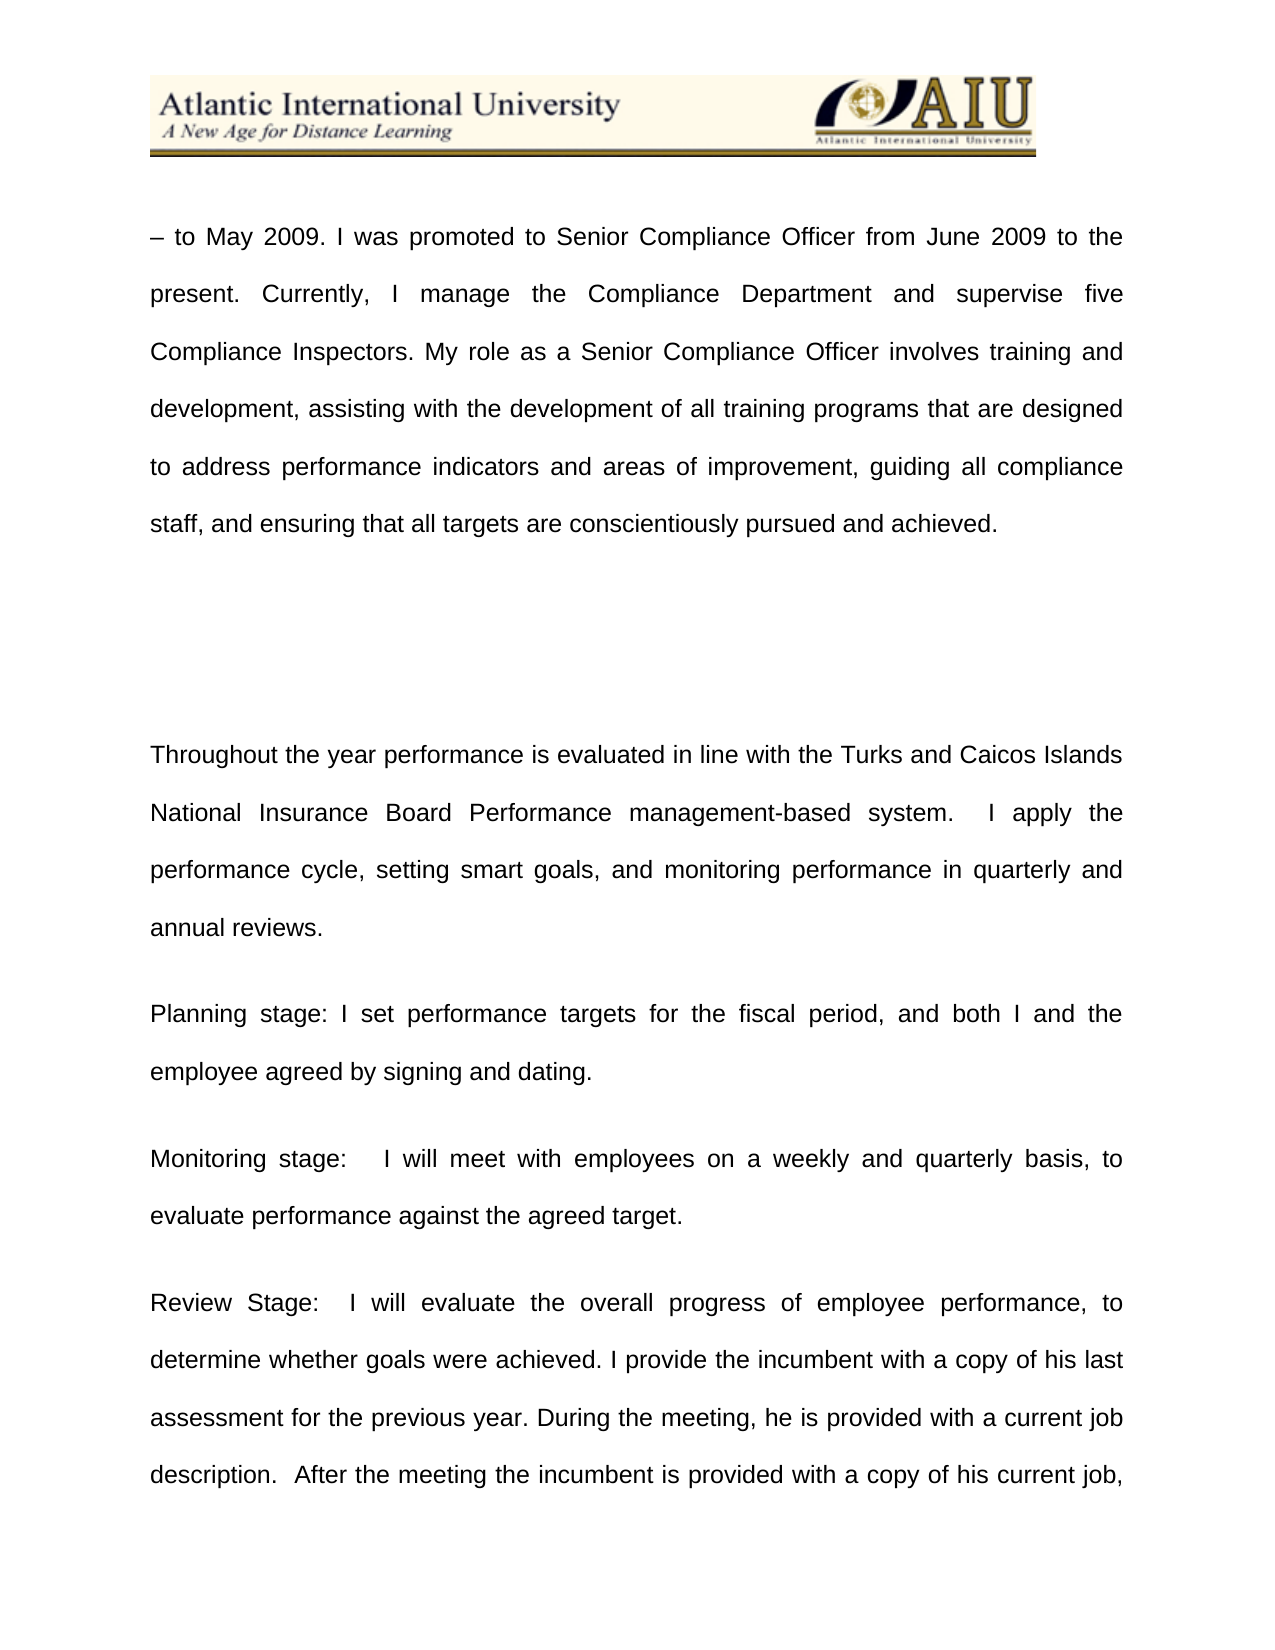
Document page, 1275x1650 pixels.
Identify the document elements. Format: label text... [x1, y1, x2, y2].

text Planning stage: I set performance targets for the fiscal period, and both I and the employee agreed by signing and dating. [150, 999, 1125, 1086]
picture [150, 75, 1037, 157]
text Throughout the year performance is evaluated in line with the Turks and Caicos Islands National Insurance Board Performance management-based system. I apply the performance cycle, setting smart goals, and monitoring performance in quarterly and annual reviews. [150, 740, 1125, 941]
text Monitoring stage: I will meet with employees on a weekly and quarterly basis, to evaluate performance against the agreed target. [150, 1143, 1125, 1230]
